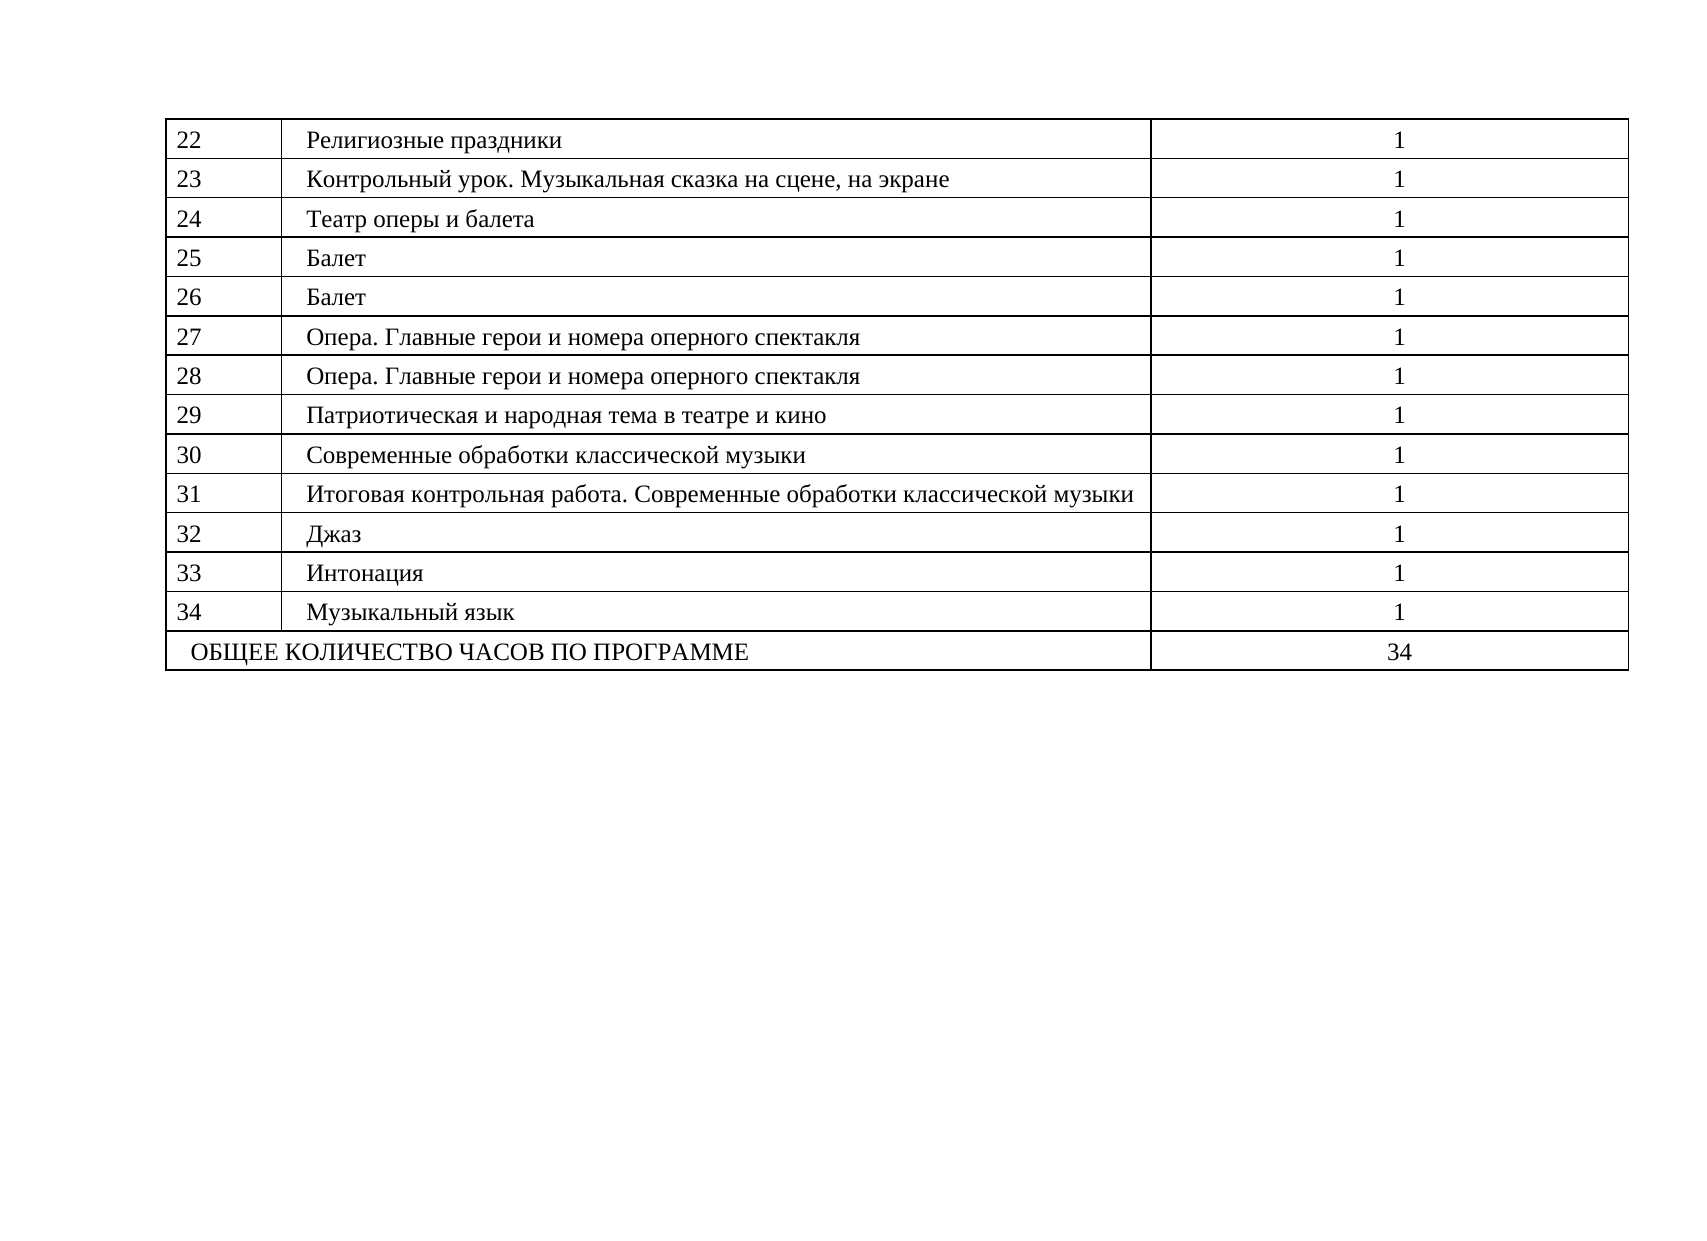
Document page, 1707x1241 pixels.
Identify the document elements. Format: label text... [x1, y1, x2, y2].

table_cell 33 [167, 553, 281, 591]
table_cell 1 [1152, 395, 1628, 433]
table_cell 24 [167, 198, 281, 236]
table_cell 34 [1152, 632, 1628, 669]
table_cell Контрольный урок. Музыкальная сказка на сцене, на экране [282, 159, 1150, 197]
table_cell 1 [1152, 120, 1628, 157]
table_cell 1 [1152, 474, 1628, 512]
table_cell 28 [167, 356, 281, 394]
table_cell 1 [1152, 277, 1628, 315]
table_cell 30 [167, 435, 281, 472]
table_cell ОБЩЕЕ КОЛИЧЕСТВО ЧАСОВ ПО ПРОГРАММЕ [167, 632, 1150, 669]
table_cell 1 [1152, 159, 1628, 197]
table_cell 1 [1152, 317, 1628, 354]
table_cell Балет [282, 277, 1150, 315]
table_cell Патриотическая и народная тема в театре и кино [282, 395, 1150, 433]
table_cell 1 [1152, 238, 1628, 276]
table_cell 29 [167, 395, 281, 433]
table_cell 31 [167, 474, 281, 512]
table_cell 1 [1152, 435, 1628, 472]
table_cell 26 [167, 277, 281, 315]
table_cell Итоговая контрольная работа. Современные обработки классической музыки [282, 474, 1150, 512]
table_cell Джаз [282, 513, 1150, 551]
table_cell Опера. Главные герои и номера оперного спектакля [282, 356, 1150, 394]
table_cell Современные обработки классической музыки [282, 435, 1150, 472]
table_cell Религиозные праздники [282, 120, 1150, 157]
table_cell 23 [167, 159, 281, 197]
table_cell 32 [167, 513, 281, 551]
table_cell 25 [167, 238, 281, 276]
table_cell Балет [282, 238, 1150, 276]
table_cell Интонация [282, 553, 1150, 591]
table_cell 1 [1152, 356, 1628, 394]
table_cell Музыкальный язык [282, 592, 1150, 630]
table_cell Опера. Главные герои и номера оперного спектакля [282, 317, 1150, 354]
table_cell 34 [167, 592, 281, 630]
table_cell 1 [1152, 553, 1628, 591]
table_cell 1 [1152, 513, 1628, 551]
table_cell 1 [1152, 592, 1628, 630]
table_cell 22 [167, 120, 281, 157]
table_cell Театр оперы и балета [282, 198, 1150, 236]
table_cell 27 [167, 317, 281, 354]
table_cell 1 [1152, 198, 1628, 236]
